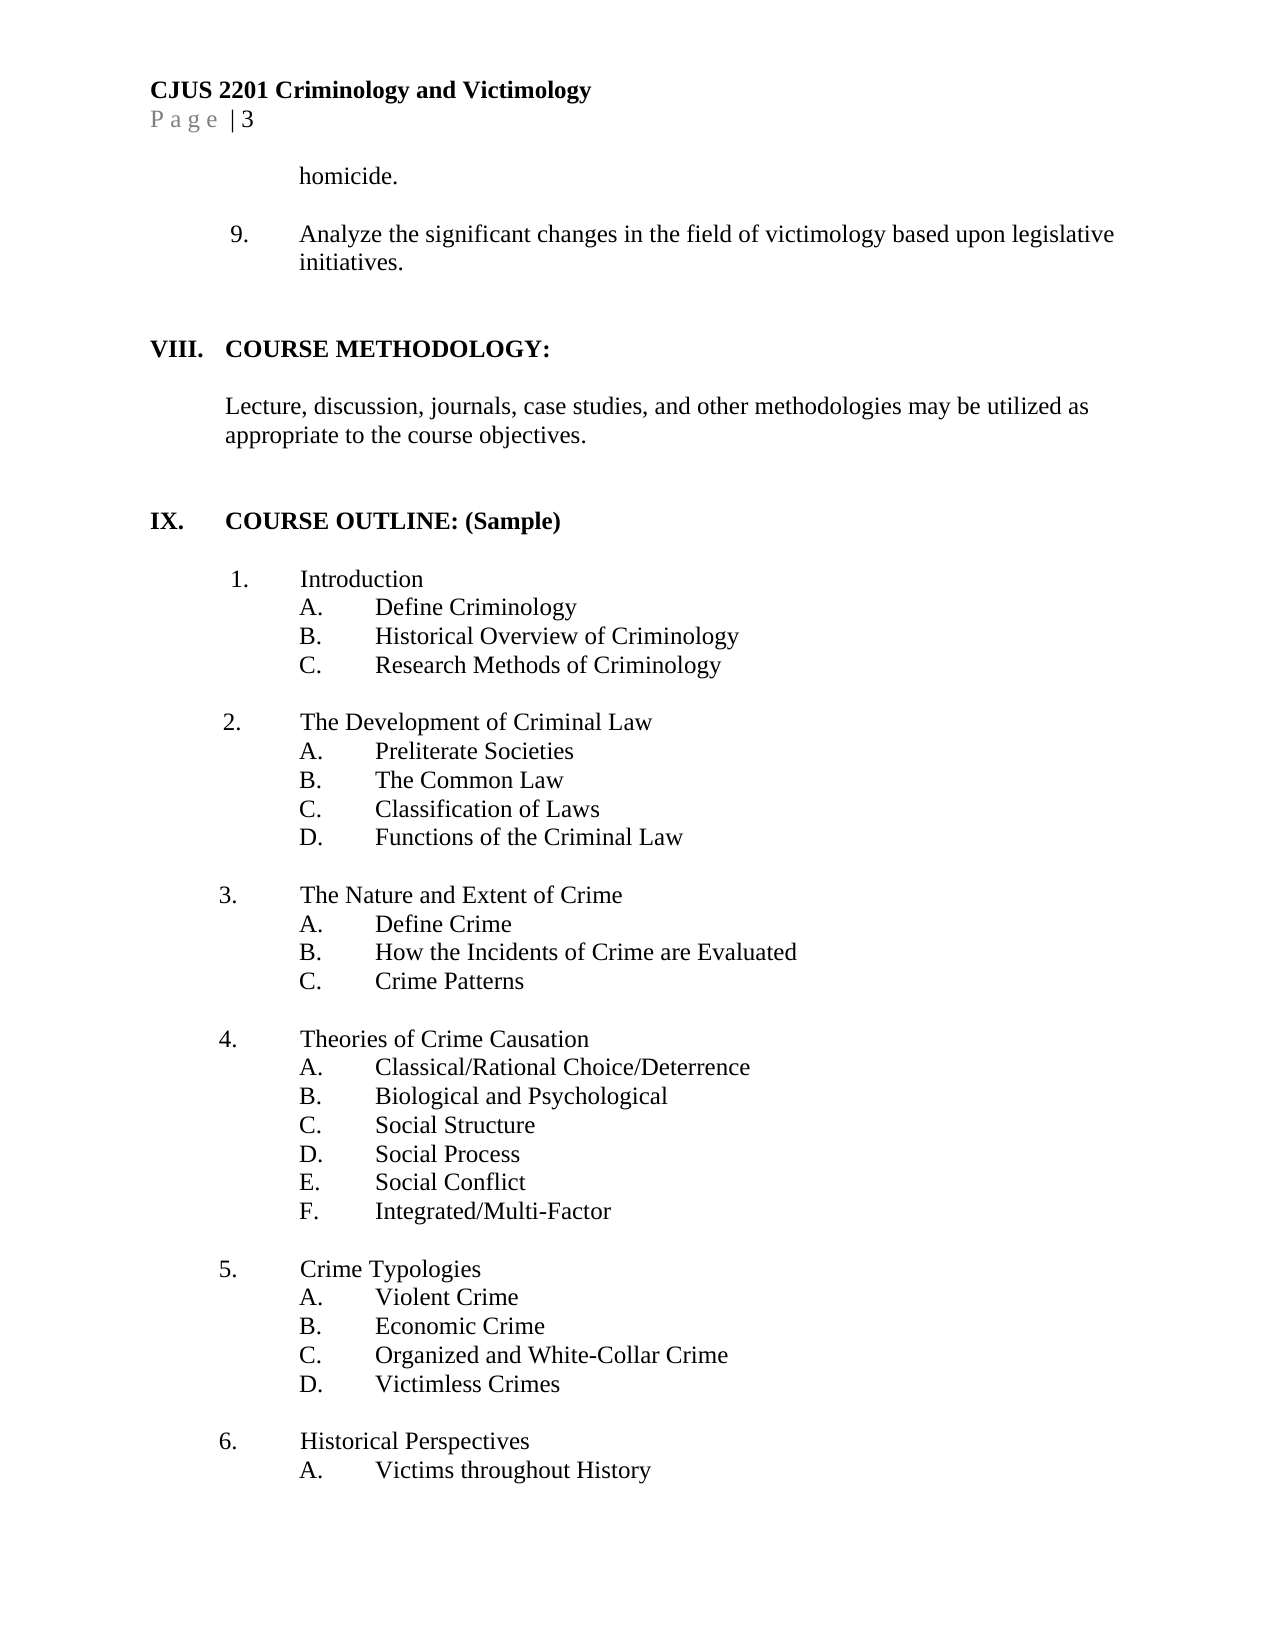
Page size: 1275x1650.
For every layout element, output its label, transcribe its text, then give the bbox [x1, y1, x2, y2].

list D. Victimless Crimes [299, 1369, 1155, 1397]
list C. Research Methods of Criminology [299, 650, 1155, 679]
list C. Classification of Laws [299, 794, 1155, 822]
list 4. Theories of Crime Causation [219, 1024, 1155, 1052]
list B. The Common Law [262, 765, 1155, 794]
list 3. The Nature and Extent of Crime [219, 880, 1155, 909]
list A. Violent Crime [299, 1282, 1155, 1311]
list B. How the Incidents of Crime are Evaluated [299, 937, 1155, 966]
list C. Social Structure [299, 1110, 1155, 1139]
list 5. Crime Typologies [219, 1254, 1155, 1282]
list A. Victims throughout History [299, 1455, 1155, 1484]
list A. Define Crime [299, 909, 1155, 937]
list 1. Introduction [230, 564, 1155, 592]
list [230, 161, 1155, 190]
list B. Economic Crime [299, 1311, 1155, 1340]
list F. Integrated/Multi-Factor [299, 1196, 1155, 1225]
list B. Historical Overview of Criminology [299, 621, 1155, 650]
text IX. COURSE OUTLINE: (Sample) [150, 506, 1155, 535]
list E. Social Conflict [299, 1167, 1155, 1196]
text Lecture, discussion, journals, case studies, and other methodologies may be utilized as appropriate to the course objectives. [225, 391, 1155, 449]
list 6. Historical Perspectives [219, 1426, 1155, 1455]
text VIII. COURSE METHODOLOGY: [150, 334, 1155, 362]
list A. Classical/Rational Choice/Deterrence [299, 1052, 1155, 1081]
list A. Define Criminology [299, 592, 1155, 621]
list A. Preliterate Societies [262, 736, 1155, 765]
list C. Organized and White-Collar Crime [299, 1340, 1155, 1369]
list C. Crime Patterns [299, 966, 1155, 995]
list Analyze the significant changes in the field of victimology based upon legislative initiatives. [230, 219, 1155, 276]
list 2. The Development of Criminal Law [223, 707, 1155, 736]
list D. Social Process [299, 1139, 1155, 1167]
list D. Functions of the Criminal Law [299, 822, 1155, 851]
list B. Biological and Psychological [299, 1081, 1155, 1110]
